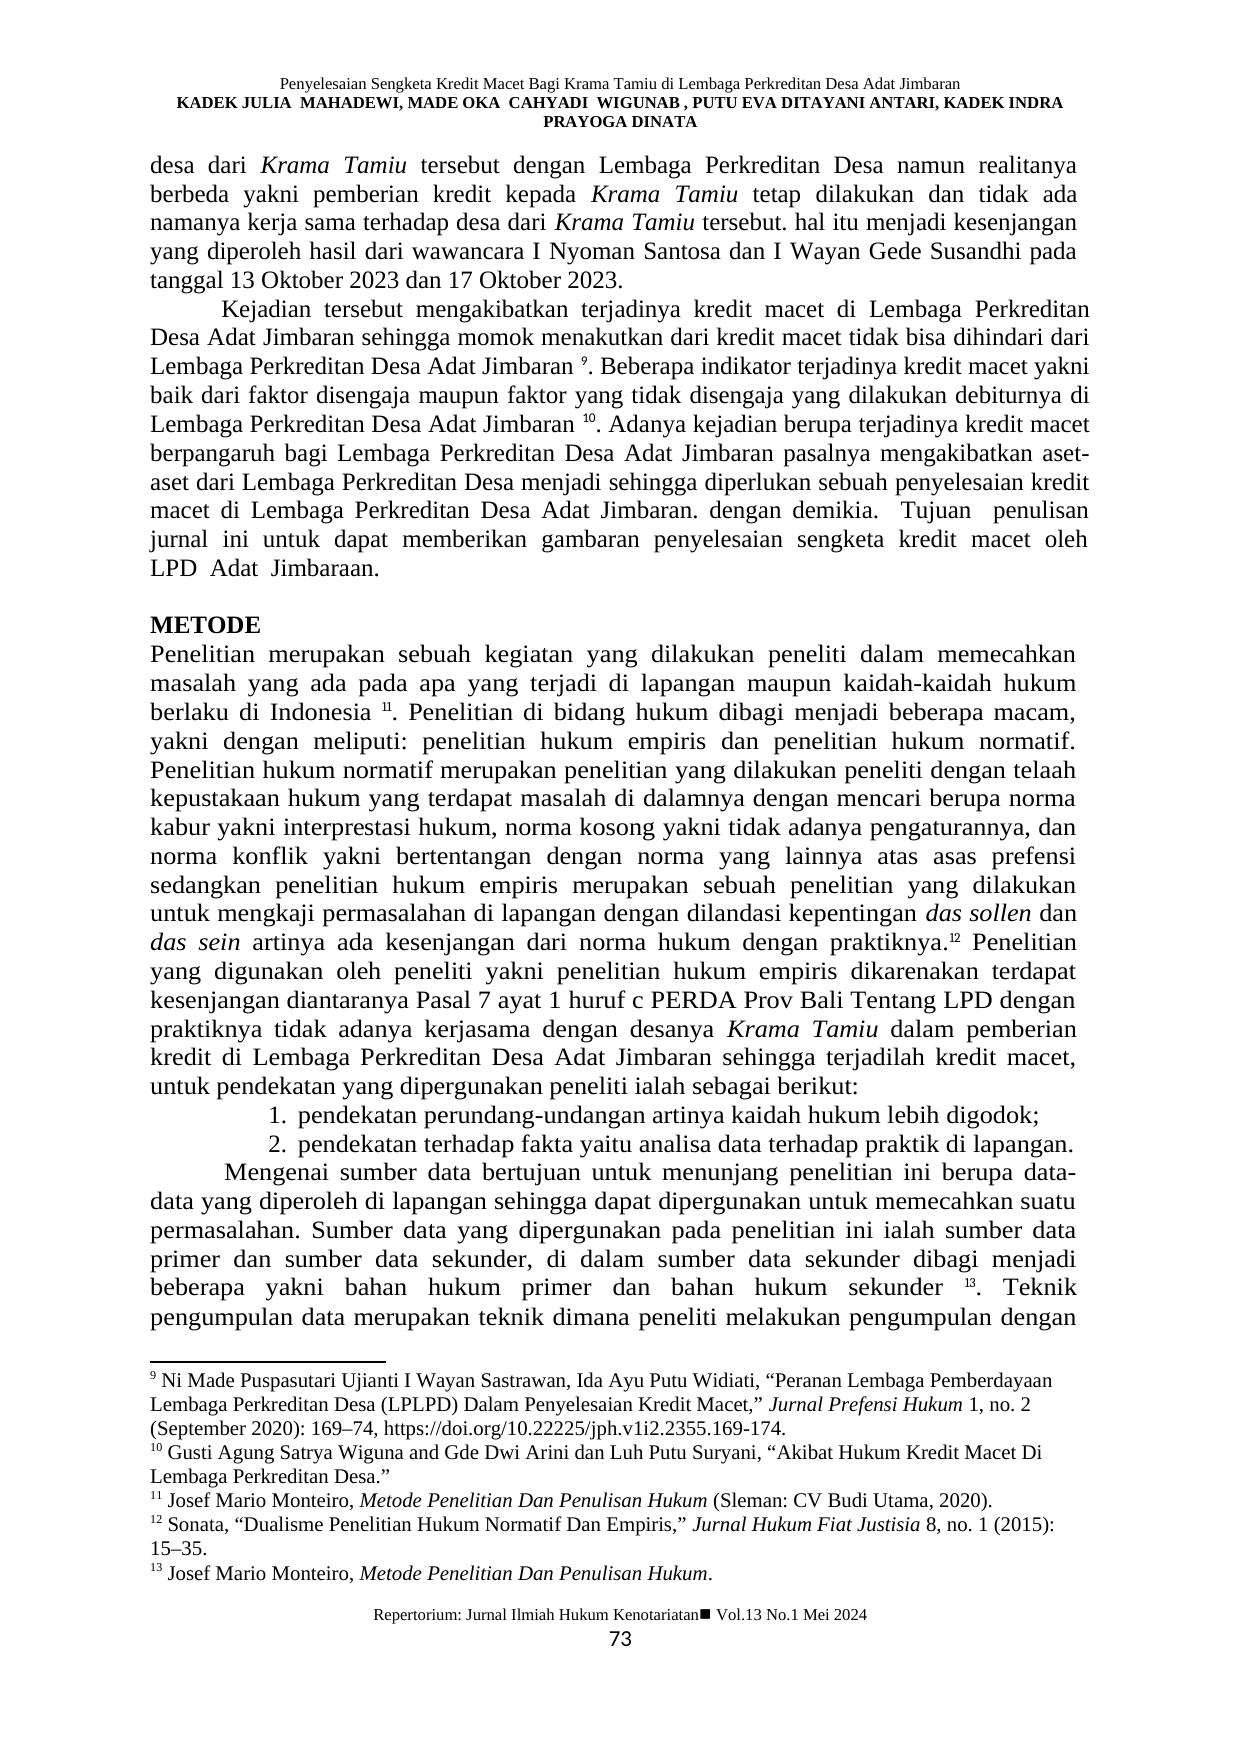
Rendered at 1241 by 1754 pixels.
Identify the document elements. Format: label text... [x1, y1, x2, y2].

list pendekatan perundang-undangan artinya kaidah hukum lebih digodok; [268, 1100, 1077, 1129]
text Penelitian merupakan sebuah kegiatan yang dilakukan peneliti dalam memecahkan masalah yang ada pada apa yang terjadi di lapangan maupun kaidah-kaidah hukum berlaku di Indonesia . Penelitian di bidang hukum dibagi menjadi beberapa macam, yakni dengan meliputi: penelitian hukum empiris dan penelitian hukum normatif. Penelitian hukum normatif merupakan penelitian yang dilakukan peneliti dengan telaah kepustakaan hukum yang terdapat masalah di dalamnya dengan mencari berupa norma kabur yakni interprestasi hukum, norma kosong yakni tidak adanya pengaturannya, dan norma konflik yakni bertentangan dengan norma yang lainnya atas asas prefensi sedangkan penelitian hukum empiris merupakan sebuah penelitian yang dilakukan untuk mengkaji permasalahan di lapangan dengan dilandasi kepentingan das sollen dan das sein artinya ada kesenjangan dari norma hukum dengan praktiknya. Penelitian yang digunakan oleh peneliti yakni penelitian hukum empiris dikarenakan terdapat kesenjangan diantaranya Pasal 7 ayat 1 huruf c PERDA Prov Bali Tentang LPD dengan praktiknya tidak adanya kerjasama dengan desanya Krama Tamiu dalam pemberian kredit di Lembaga Perkreditan Desa Adat Jimbaran sehingga terjadilah kredit macet, untuk pendekatan yang dipergunakan peneliti ialah sebagai berikut: [150, 639, 1077, 1100]
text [150, 1157, 1077, 1330]
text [150, 150, 1078, 294]
list pendekatan terhadap fakta yaitu analisa data terhadap praktik di lapangan. [268, 1129, 1077, 1157]
text Kejadian tersebut mengakibatkan terjadinya kredit macet di Lembaga Perkreditan Desa Adat Jimbaran sehingga momok menakutkan dari kredit macet tidak bisa dihindari dari Lembaga Perkreditan Desa Adat Jimbaran . Beberapa indikator terjadinya kredit macet yakni baik dari faktor disengaja maupun faktor yang tidak disengaja yang dilakukan debiturnya di Lembaga Perkreditan Desa Adat Jimbaran . Adanya kejadian berupa terjadinya kredit macet berpangaruh bagi Lembaga Perkreditan Desa Adat Jimbaran pasalnya mengakibatkan aset-aset dari Lembaga Perkreditan Desa menjadi sehingga diperlukan sebuah penyelesaian kredit macet di Lembaga Perkreditan Desa Adat Jimbaran. dengan demikia. Tujuan penulisan jurnal ini untuk dapat memberikan gambaran penyelesaian sengketa kredit macet oleh LPD Adat Jimbaraan. [150, 294, 1090, 582]
text METODE [150, 611, 1090, 639]
